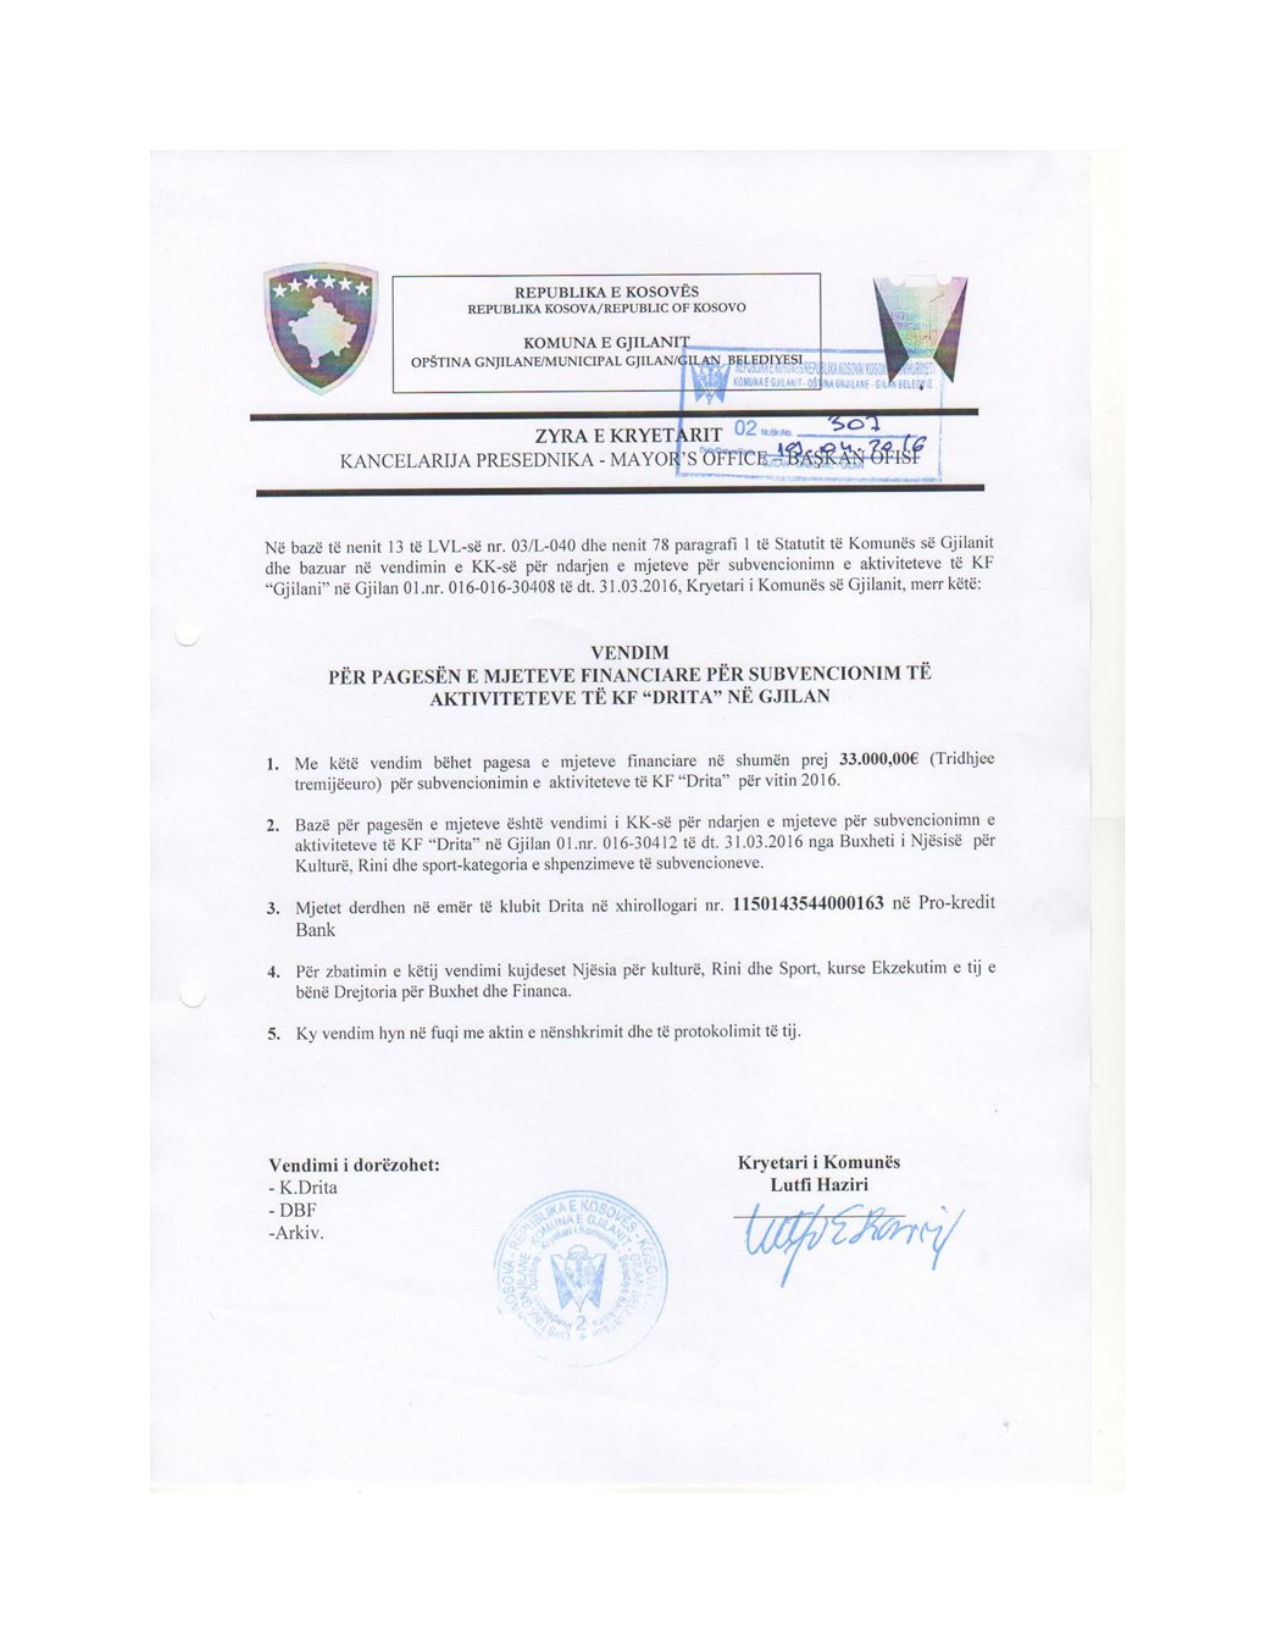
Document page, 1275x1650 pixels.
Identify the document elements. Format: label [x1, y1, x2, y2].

picture [150, 150, 1125, 1493]
